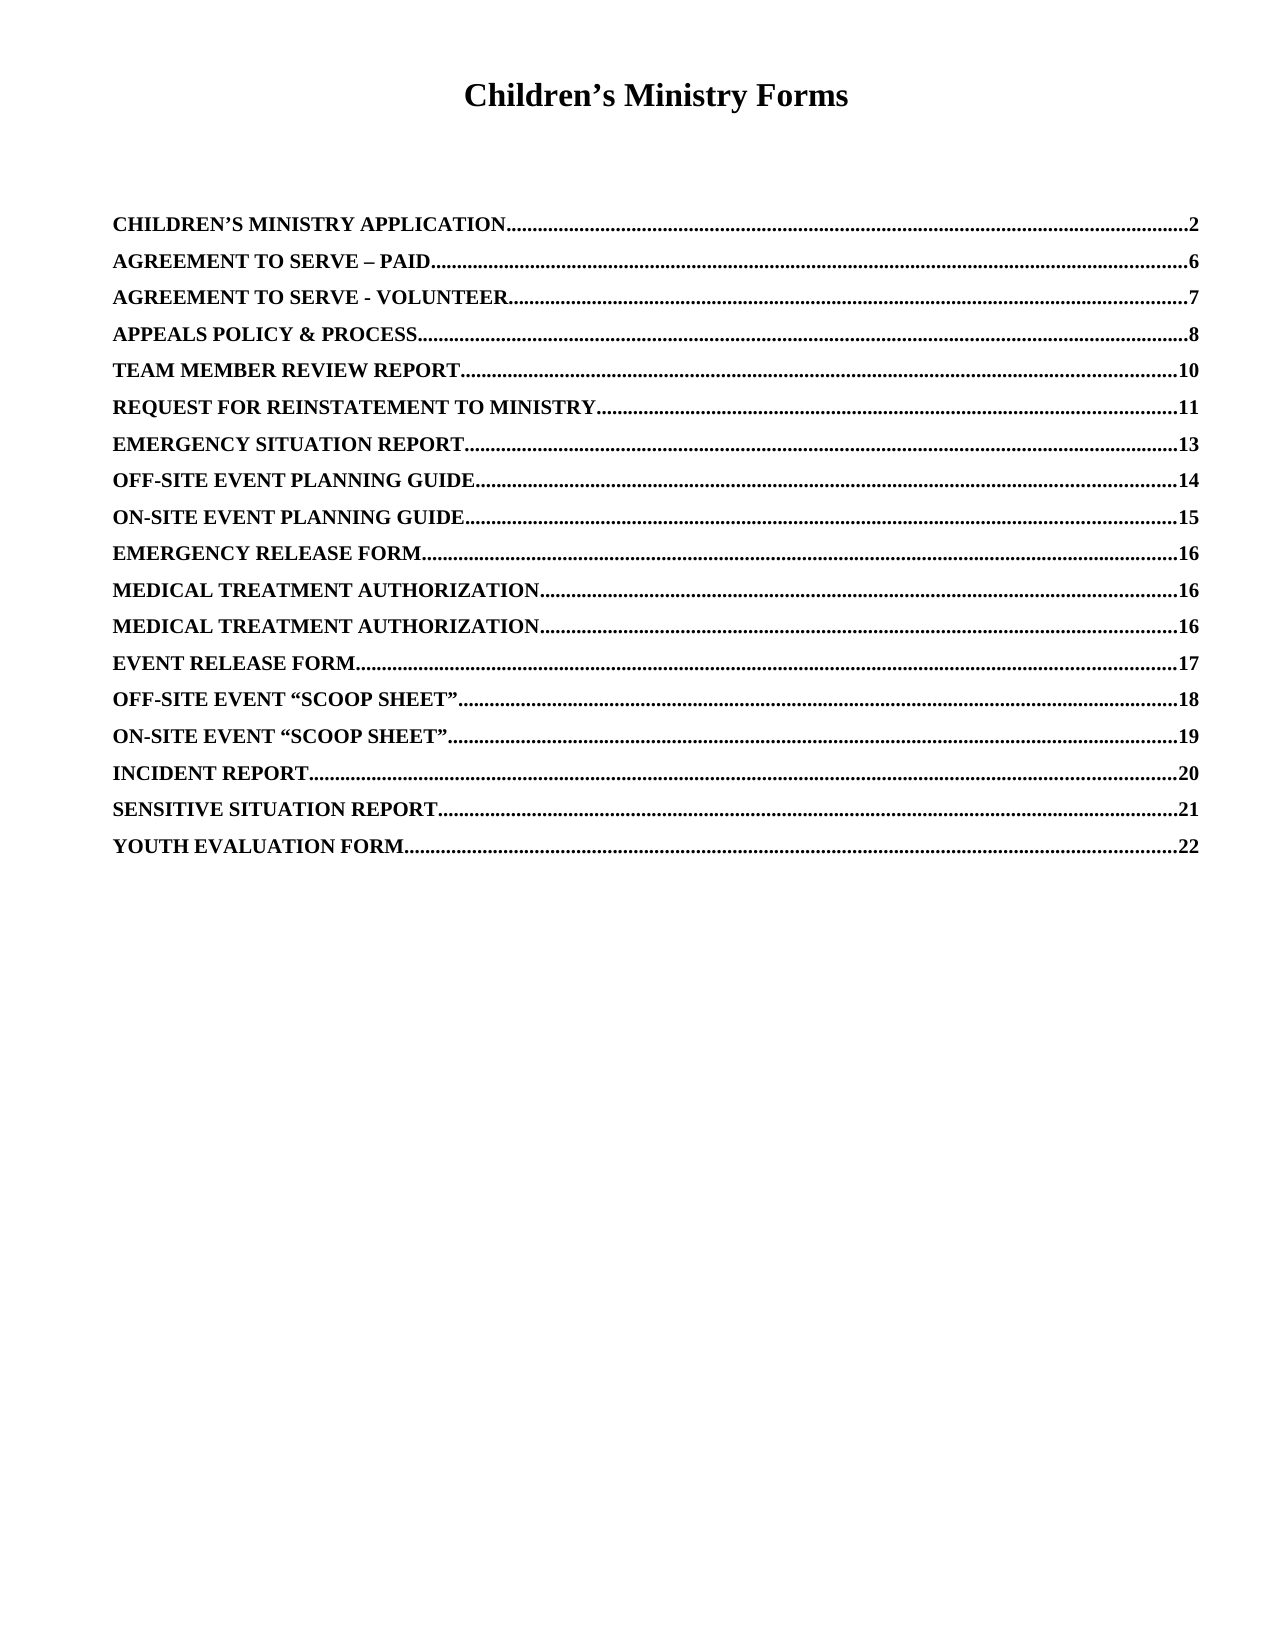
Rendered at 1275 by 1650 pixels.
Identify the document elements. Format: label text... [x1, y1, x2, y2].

text Event Release Form 17 [112, 651, 1200, 675]
text Sensitive Situation Report 21 [112, 797, 1200, 821]
text Incident Report 20 [112, 761, 1200, 784]
text On-Site Event “Scoop Sheet” 19 [112, 724, 1200, 748]
text Off-Site Event Planning Guide 14 [112, 468, 1200, 492]
text Children’s Ministry Application 2 [112, 212, 1200, 236]
text Off-Site Event “Scoop Sheet” 18 [112, 687, 1200, 711]
text Request For Reinstatement To Ministry 11 [112, 395, 1200, 419]
text Medical Treatment Authorization 16 [112, 578, 1200, 602]
text Appeals Policy & Process 8 [112, 322, 1200, 346]
text Emergency Situation Report 13 [112, 431, 1200, 456]
text Emergency Release Form 16 [112, 541, 1200, 565]
text Children’s Ministry Forms [112, 75, 1200, 113]
text On-Site Event Planning Guide 15 [112, 504, 1200, 529]
text Team Member Review Report 10 [112, 358, 1200, 382]
text Agreement To Serve – Paid 6 [112, 249, 1200, 273]
text Agreement To Serve - Volunteer 7 [112, 285, 1200, 309]
text Youth Evaluation Form 22 [112, 834, 1200, 858]
text Medical Treatment Authorization 16 [112, 614, 1200, 638]
